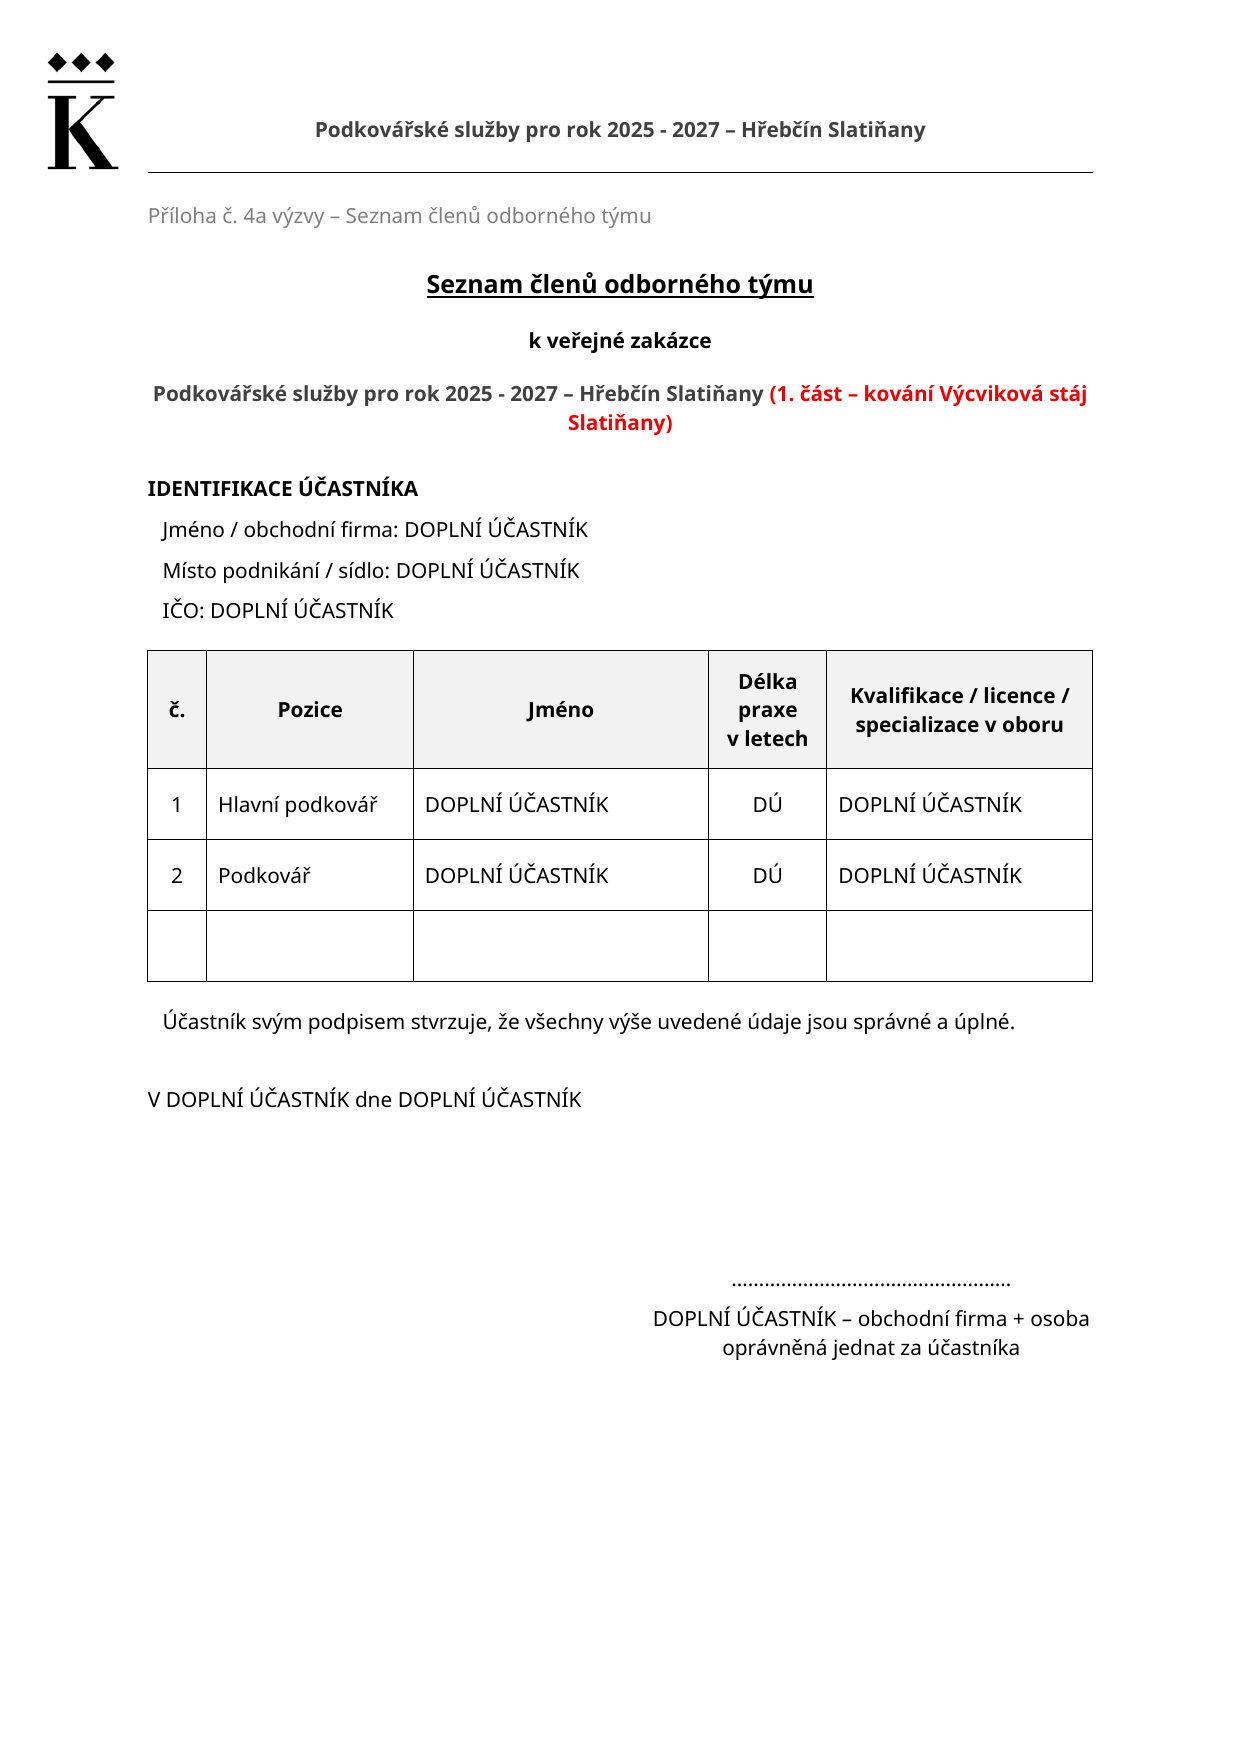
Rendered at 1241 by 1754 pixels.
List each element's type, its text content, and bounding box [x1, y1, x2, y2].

table_cell [414, 911, 708, 981]
table_cell 1 [148, 769, 206, 839]
text Seznam členů odborného týmu [148, 267, 1093, 301]
table_header Délka praxe v letech [709, 651, 826, 768]
text …………………………………………… [650, 1264, 1093, 1292]
table_header Kvalifikace / licence / specializace v oboru [827, 651, 1092, 768]
picture [40, 40, 1184, 181]
table_cell Podkovář [207, 840, 413, 910]
table_header Jméno [414, 651, 708, 768]
table_cell DOPLNÍ ÚČASTNÍK [414, 769, 708, 839]
text Účastník svým podpisem stvrzuje, že všechny výše uvedené údaje jsou správné a úplné. [162, 1007, 1093, 1035]
table_cell [827, 911, 1092, 981]
text Identifikace účastníka [148, 474, 1093, 502]
table_header Pozice [207, 651, 413, 768]
table_cell DOPLNÍ ÚČASTNÍK [414, 840, 708, 910]
table_header č. [148, 651, 206, 768]
table_cell DOPLNÍ ÚČASTNÍK [827, 769, 1092, 839]
table_cell Hlavní podkovář [207, 769, 413, 839]
table_cell [207, 911, 413, 981]
table_cell 2 [148, 840, 206, 910]
text V DOPLNÍ ÚČASTNÍK dne DOPLNÍ ÚČASTNÍK [148, 1085, 1093, 1114]
table_cell DÚ [709, 769, 826, 839]
table_cell [148, 911, 206, 981]
text Místo podnikání / sídlo: DOPLNÍ ÚČASTNÍK [162, 556, 1093, 584]
text Podkovářské služby pro rok 2025 - 2027 – Hřebčín Slatiňany (1. část – kování Výcviková stáj Slatiňany) [148, 379, 1093, 436]
text Jméno / obchodní firma: DOPLNÍ ÚČASTNÍK [162, 515, 1093, 543]
text k veřejné zakázce [148, 326, 1093, 354]
table_cell DÚ [709, 840, 826, 910]
text DOPLNÍ ÚČASTNÍK – obchodní firma + osoba oprávněná jednat za účastníka [650, 1304, 1093, 1361]
table_cell DOPLNÍ ÚČASTNÍK [827, 840, 1092, 910]
text IČO: DOPLNÍ ÚČASTNÍK [162, 597, 1093, 625]
table_cell [709, 911, 826, 981]
